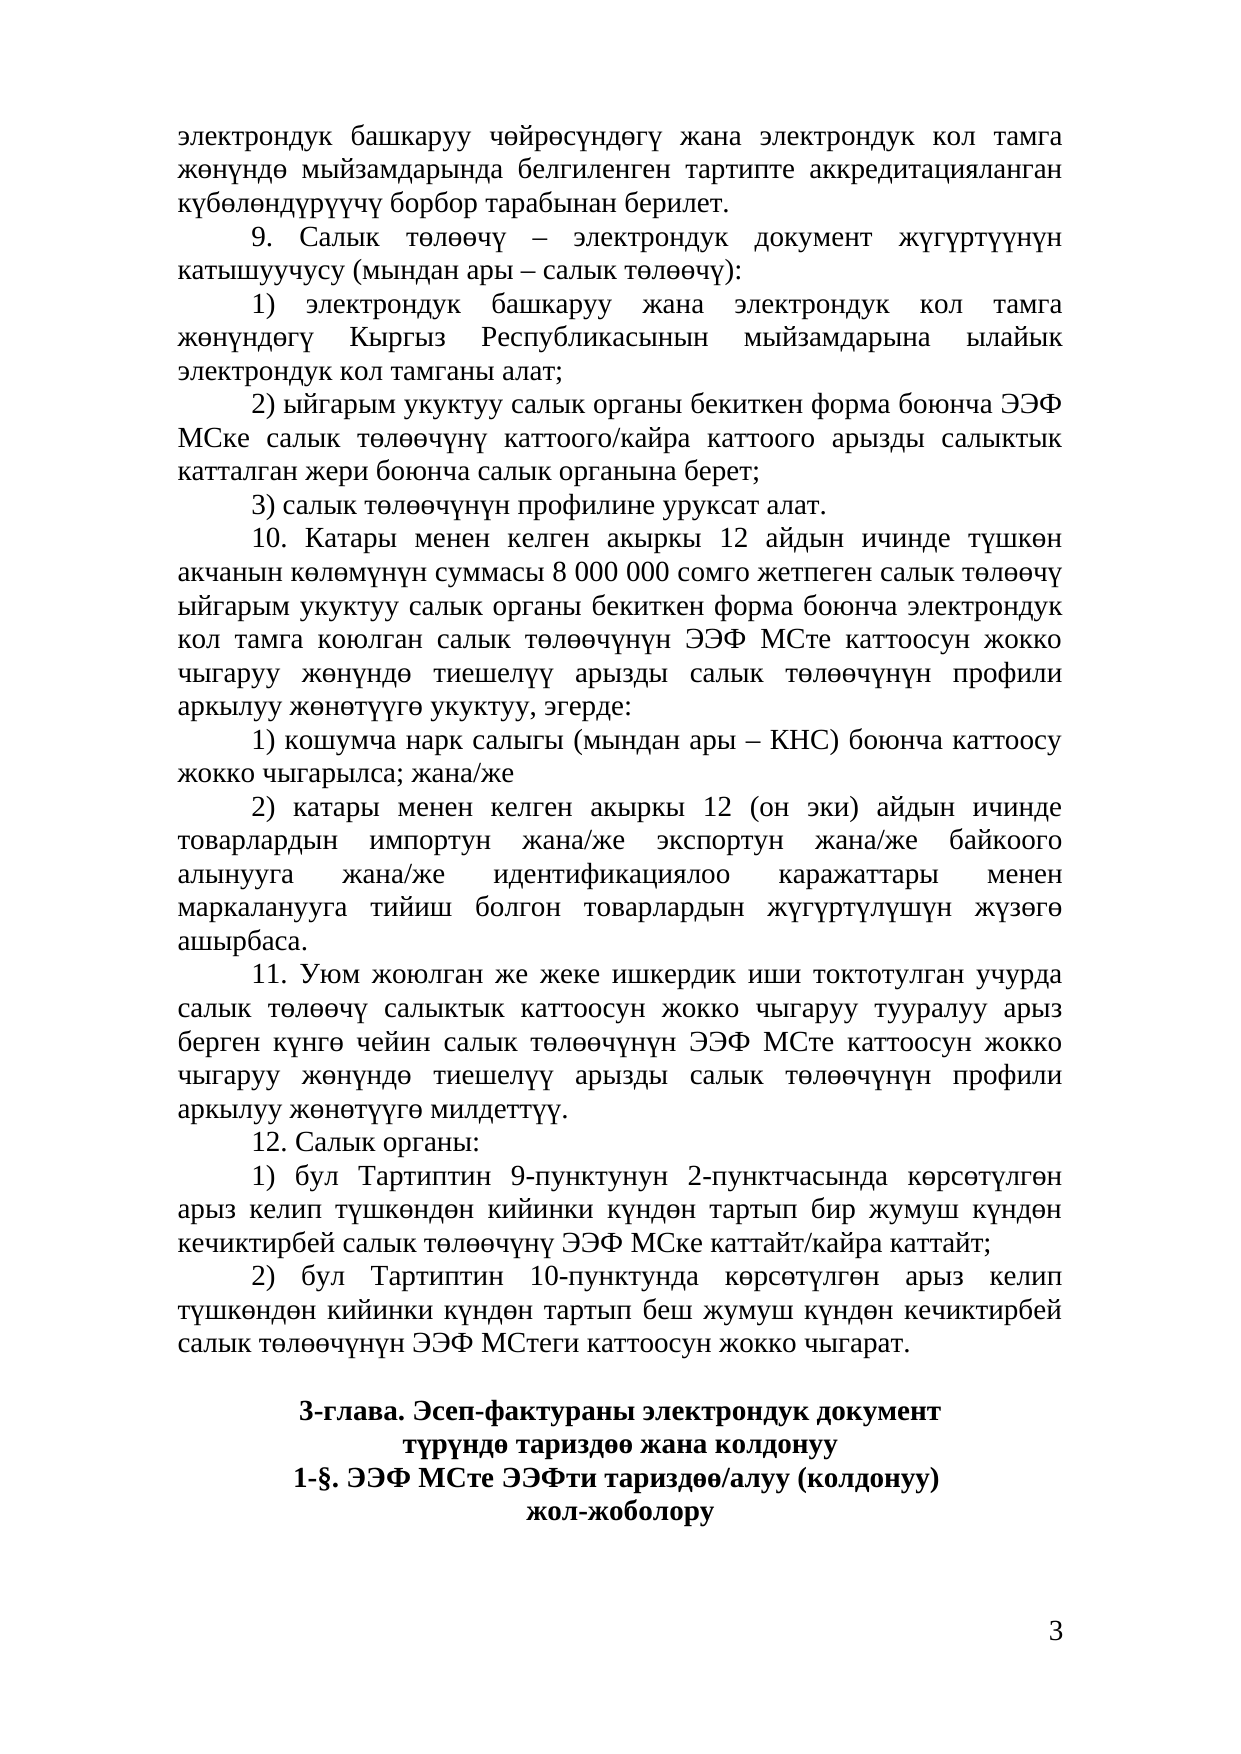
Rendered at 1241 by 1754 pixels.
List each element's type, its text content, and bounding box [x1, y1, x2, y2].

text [177, 118, 1063, 219]
text 1) кошумча нарк салыгы (мындан ары – КНС) боюнча каттоосу жокко чыгарылса; жана/же [177, 722, 1063, 789]
text 1) электрондук башкаруу жана электрондук кол тамга жөнүндөгү Кыргыз Республикасынын мыйзамдарына ылайык электрондук кол тамганы алат; [177, 286, 1063, 386]
text 11. Уюм жоюлган же жеке ишкердик иши токтотулган учурда салык төлөөчү салыктык каттоосун жокко чыгаруу тууралуу арыз берген күнгө чейин салык төлөөчүнүн ЭЭФ МСте каттоосун жокко чыгаруу жөнүндө тиешелүү арызды салык төлөөчүнүн профили аркылуу жөнөтүүгө милдеттүү. [177, 957, 1063, 1124]
text 3) салык төлөөчүнүн профилине уруксат алат. [177, 487, 1063, 521]
text 2) катары менен келген акыркы 12 (он эки) айдын ичинде товарлардын импортун жана/же экспортун жана/же байкоого алынууга жана/же идентификациялоо каражаттары менен маркаланууга тийиш болгон товарлардын жүгүртүлүшүн жүзөгө ашырбаса. [177, 789, 1063, 957]
text 9. Салык төлөөчү – электрондук документ жүгүртүүнүн катышуучусу (мындан ары – салык төлөөчү): [177, 219, 1063, 286]
text 2) ыйгарым укуктуу салык органы бекиткен форма боюнча ЭЭФ МСке салык төлөөчүнү каттоого/кайра каттоого арызды салыктык катталган жери боюнча салык органына берет; [177, 386, 1063, 487]
text 1) бул Тартиптин 9-пунктунун 2-пунктчасында көрсөтүлгөн арыз келип түшкөндөн кийинки күндөн тартып бир жумуш күндөн кечиктирбей салык төлөөчүнү ЭЭФ МСке каттайт/кайра каттайт; [177, 1158, 1063, 1258]
text 3-глава. Эсеп-фактураны электрондук документ түрүндө тариздөө жана колдонуу [177, 1393, 1063, 1460]
text 10. Катары менен келген акыркы 12 айдын ичинде түшкөн акчанын көлөмүнүн суммасы 8 000 000 сомго жетпеген салык төлөөчү ыйгарым укуктуу салык органы бекиткен форма боюнча электрондук кол тамга коюлган салык төлөөчүнүн ЭЭФ МСте каттоосун жокко чыгаруу жөнүндө тиешелүү арызды салык төлөөчүнүн профили аркылуу жөнөтүүгө укуктуу, эгерде: [177, 521, 1063, 722]
text 2) бул Тартиптин 10-пунктунда көрсөтүлгөн арыз келип түшкөндөн кийинки күндөн тартып беш жумуш күндөн кечиктирбей салык төлөөчүнүн ЭЭФ МСтеги каттоосун жокко чыгарат. [177, 1258, 1063, 1359]
text 1-§. ЭЭФ МСте ЭЭФти тариздөө/алуу (колдонуу) жол-жоболору [177, 1460, 1063, 1527]
text 12. Салык органы: [177, 1124, 1063, 1158]
